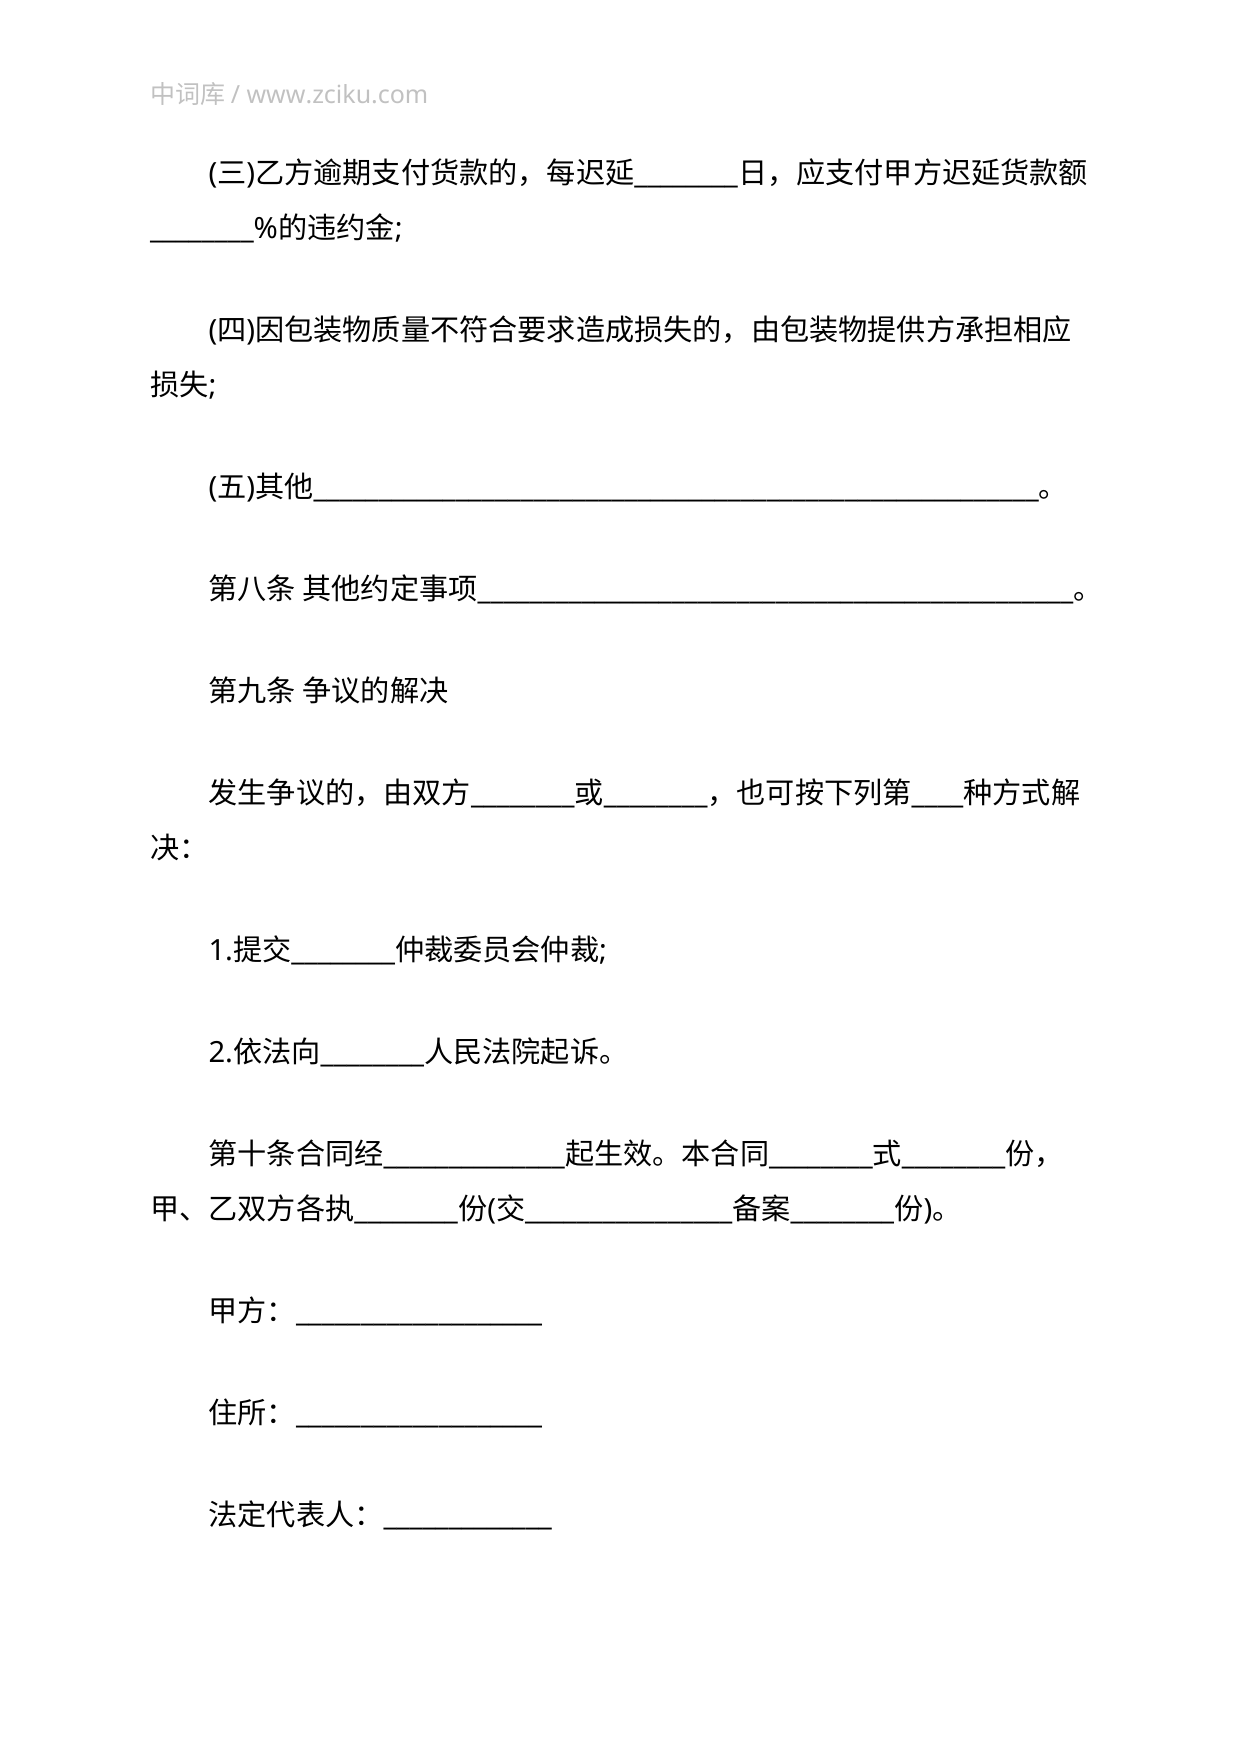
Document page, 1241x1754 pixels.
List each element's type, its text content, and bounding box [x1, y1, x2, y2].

text 法定代表人：_____________ [150, 1491, 1090, 1534]
text 住所：___________________ [150, 1389, 1090, 1432]
text 2.依法向________人民法院起诉。 [150, 1028, 1090, 1071]
text 第十条合同经______________起生效。本合同________式________份，甲、乙双方各执________份(交________________备案________份)。 [150, 1130, 1090, 1228]
text 发生争议的，由双方________或________，也可按下列第____种方式解决： [150, 770, 1090, 867]
text 第八条 其他约定事项______________________________________________。 [150, 566, 1090, 608]
text (五)其他________________________________________________________。 [150, 464, 1090, 506]
text (四)因包装物质量不符合要求造成损失的，由包装物提供方承担相应损失; [150, 307, 1090, 404]
text 第九条 争议的解决 [150, 668, 1090, 710]
text 甲方：___________________ [150, 1287, 1090, 1330]
text (三)乙方逾期支付货款的，每迟延________日，应支付甲方迟延货款额________%的违约金; [150, 150, 1090, 247]
text 1.提交________仲裁委员会仲裁; [150, 926, 1090, 969]
